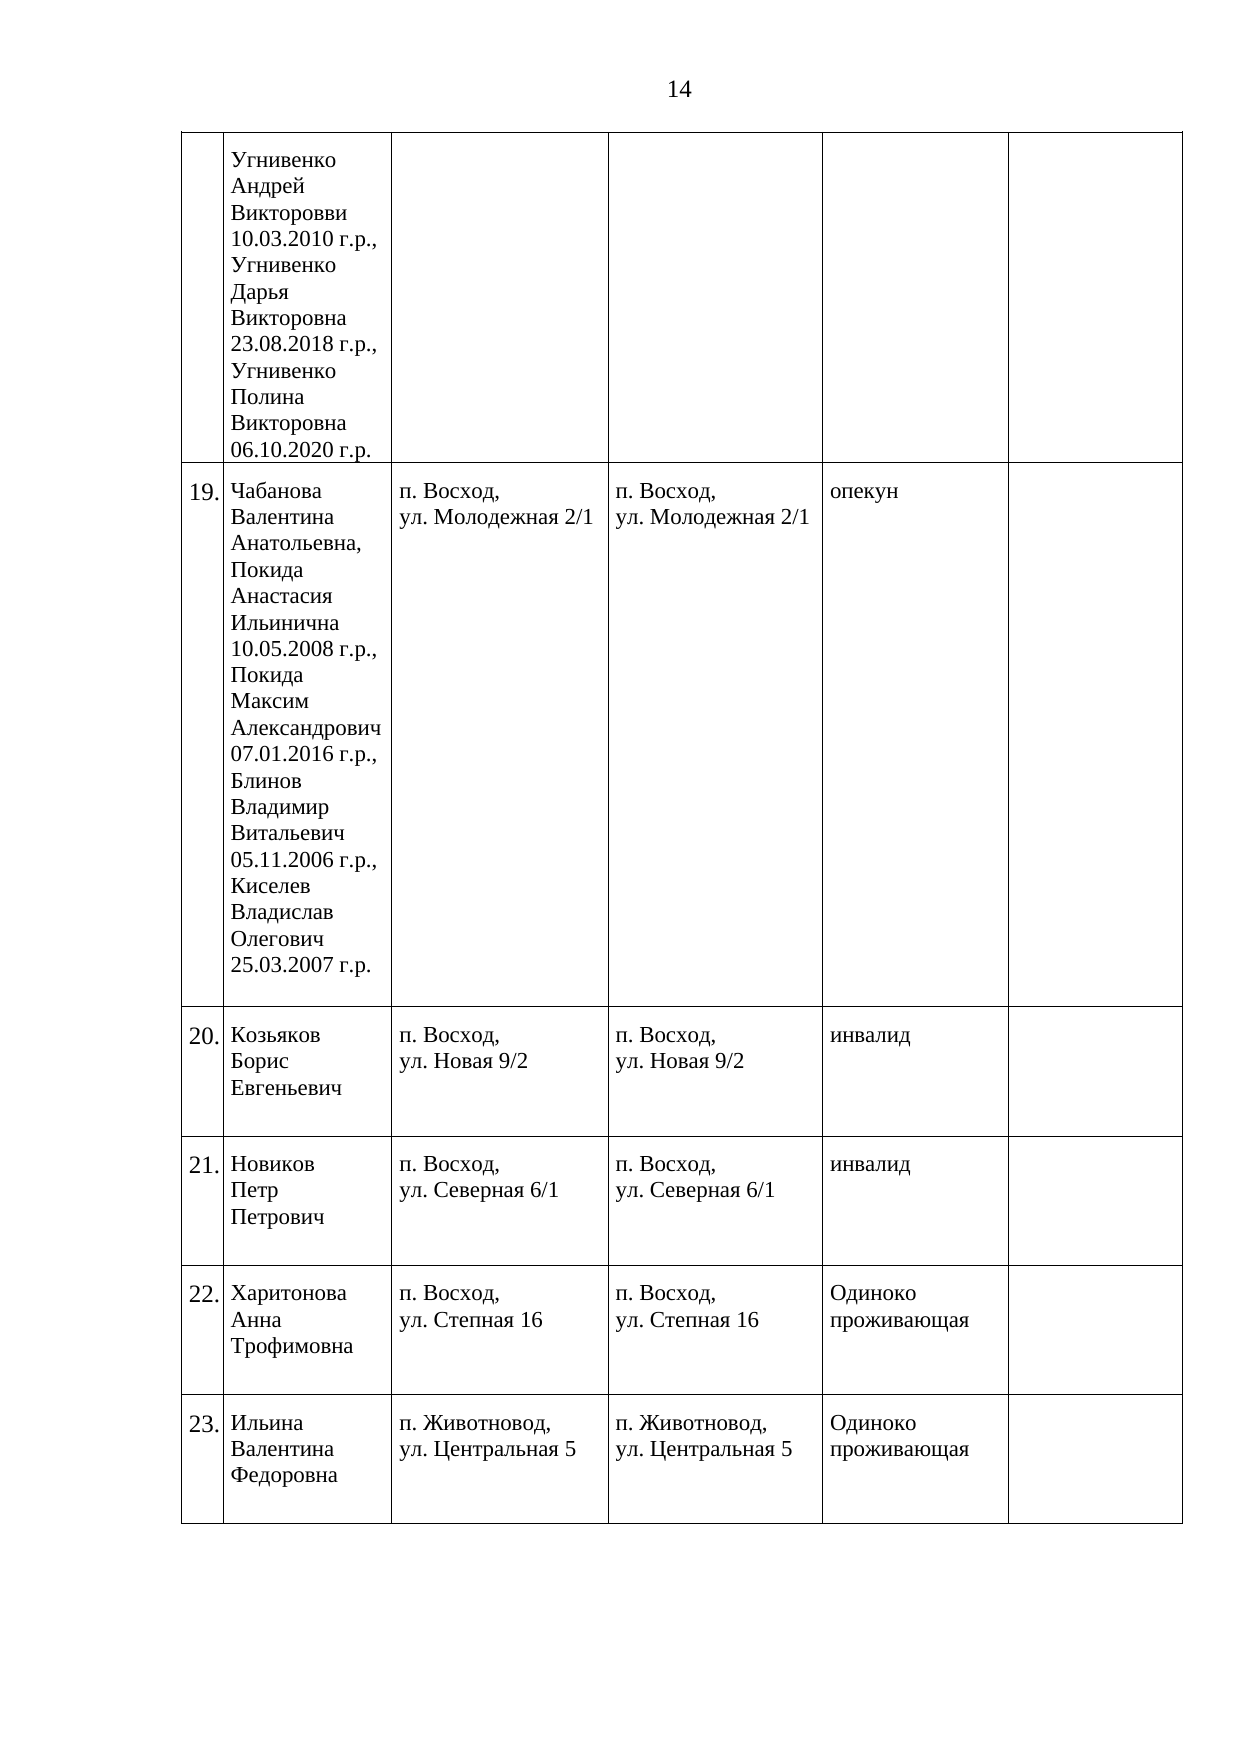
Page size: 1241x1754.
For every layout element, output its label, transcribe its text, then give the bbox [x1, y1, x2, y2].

table_cell п. Восход, ул. Северная 6/1 [392, 1137, 608, 1265]
table_cell п. Восход, ул. Степная 16 [392, 1266, 608, 1394]
table_cell п. Восход, ул. Молодежная 2/1 [609, 463, 822, 1006]
table_cell [182, 1395, 223, 1523]
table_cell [609, 133, 822, 462]
table_cell [1009, 1395, 1182, 1523]
table_cell п. Животновод, ул. Центральная 5 [392, 1395, 608, 1523]
table_cell Ильина Валентина Федоровна [224, 1395, 391, 1523]
table_cell п. Восход, ул. Молодежная 2/1 [392, 463, 608, 1006]
table_cell [1009, 133, 1182, 462]
table_cell п. Восход, ул. Степная 16 [609, 1266, 822, 1394]
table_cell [823, 133, 1008, 462]
table_cell [1009, 463, 1182, 1006]
table_cell [182, 463, 223, 1006]
table_cell Одиноко проживающая [823, 1395, 1008, 1523]
table_cell [182, 1137, 223, 1265]
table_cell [224, 133, 391, 462]
table_cell Козьяков Борис Евгеньевич [224, 1007, 391, 1136]
table_cell [1009, 1137, 1182, 1265]
table_cell Новиков Петр Петрович [224, 1137, 391, 1265]
table_cell инвалид [823, 1007, 1008, 1136]
table_cell п. Восход, ул. Северная 6/1 [609, 1137, 822, 1265]
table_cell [392, 133, 608, 462]
table_cell [182, 1007, 223, 1136]
table_cell инвалид [823, 1137, 1008, 1265]
table_cell [182, 1266, 223, 1394]
table_cell п. Восход, ул. Новая 9/2 [392, 1007, 608, 1136]
table_cell [1009, 1266, 1182, 1394]
table_cell Одиноко проживающая [823, 1266, 1008, 1394]
table_cell [182, 133, 223, 462]
table_cell Харитонова Анна Трофимовна [224, 1266, 391, 1394]
table_cell Чабанова Валентина Анатольевна, Покида Анастасия Ильинична 10.05.2008 г.р., Покида Максим Александрович 07.01.2016 г.р., Блинов Владимир Витальевич 05.11.2006 г.р., Киселев Владислав Олегович 25.03.2007 г.р. [224, 463, 391, 1006]
table_cell п. Восход, ул. Новая 9/2 [609, 1007, 822, 1136]
table_cell п. Животновод, ул. Центральная 5 [609, 1395, 822, 1523]
table_cell опекун [823, 463, 1008, 1006]
table_cell [1009, 1007, 1182, 1136]
